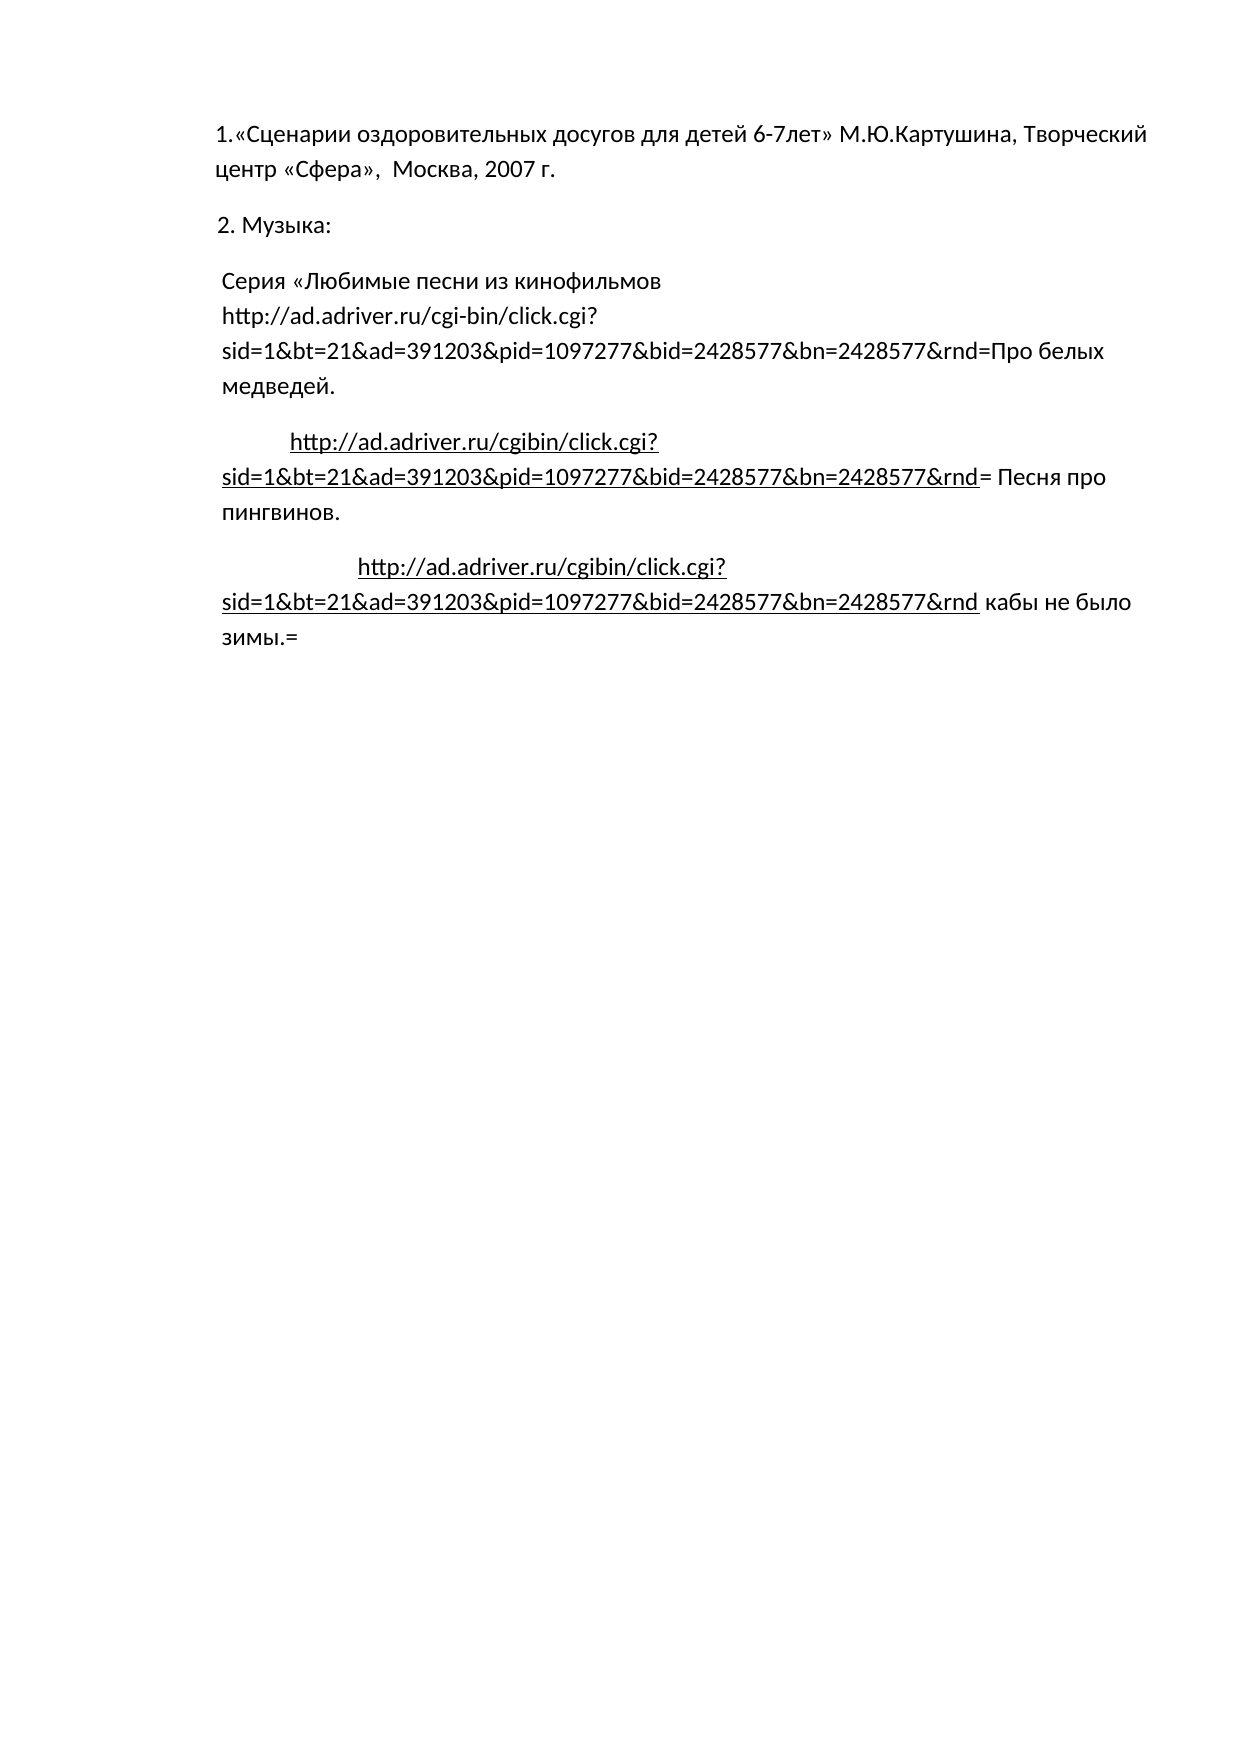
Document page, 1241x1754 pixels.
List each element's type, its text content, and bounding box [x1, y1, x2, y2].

list http://ad.adriver.ru/cgi-bin/click.cgi?sid=1&bt=21&ad=391203&pid=1097277&bid=2428577&bn=2428577&rnd=Про белых медведей. [222, 300, 1152, 400]
text http://ad.adriver.ru/cgibin/click.cgi?sid=1&bt=21&ad=391203&pid=1097277&bid=2428577&bn=2428577&rnd= Песня про пингвинов. [222, 426, 1152, 526]
list Серия «Любимые песни из кинофильмов [222, 265, 1152, 295]
text 1.«Сценарии оздоровительных досугов для детей 6-7лет» М.Ю.Картушина, Творческий центр «Сфера», Москва, 2007 г. [215, 118, 1152, 184]
text http://ad.adriver.ru/cgibin/click.cgi?sid=1&bt=21&ad=391203&pid=1097277&bid=2428577&bn=2428577&rnd кабы не было зимы.= [222, 551, 1152, 652]
text 2. Музыка: [177, 209, 1152, 239]
